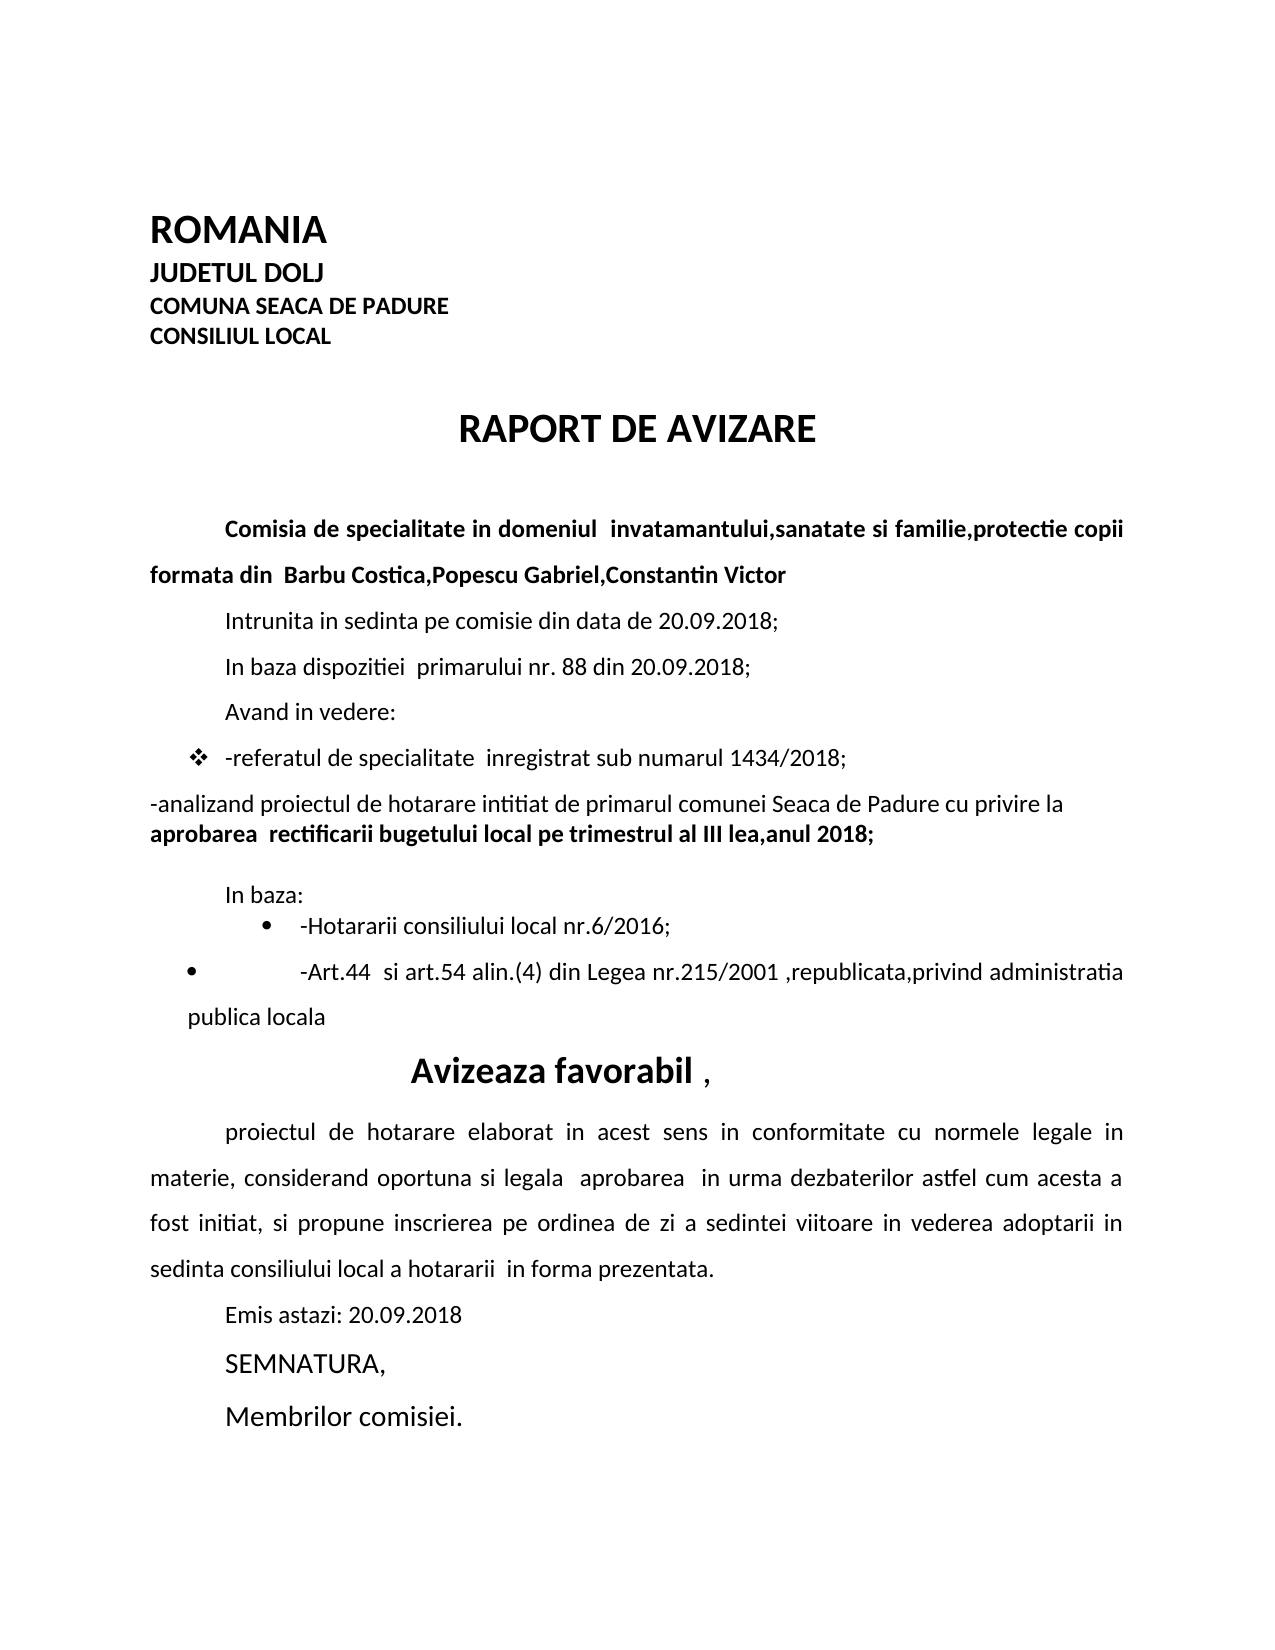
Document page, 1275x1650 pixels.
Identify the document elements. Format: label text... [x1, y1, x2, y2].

text Avizeaza favorabil , [150, 1047, 1125, 1093]
text proiectul de hotarare elaborat in acest sens in conformitate cu normele legale in materie, considerand oportuna si legala aprobarea in urma dezbaterilor astfel cum acesta a fost initiat, si propune inscrierea pe ordinea de zi a sedintei viitoare in vederea adoptarii in sedinta consiliului local a hotararii in forma prezentata. [150, 1116, 1125, 1284]
text Emis astazi: 20.09.2018 [150, 1299, 1125, 1329]
text SEMNATURA, [150, 1345, 1125, 1380]
text In baza dispozitiei primarului nr. 88 din 20.09.2018; [150, 651, 1125, 681]
text -analizand proiectul de hotarare intitiat de primarul comunei Seaca de Padure cu privire la aprobarea rectificarii bugetului local pe trimestrul al III lea,anul 2018; [150, 788, 1125, 849]
text Membrilor comisiei. [150, 1398, 1125, 1434]
text JUDETUL DOLJ [150, 254, 1125, 290]
text COMUNA SEACA DE PADURE [150, 290, 1125, 320]
text RAPORT DE AVIZARE [150, 402, 1125, 453]
text ROMANIA [150, 203, 1125, 254]
list -Hotararii consiliului local nr.6/2016; [262, 910, 1125, 941]
list -referatul de specialitate inregistrat sub numarul 1434/2018; [187, 742, 1125, 773]
text Comisia de specialitate in domeniul invatamantului,sanatate si familie,protectie copii formata din Barbu Costica,Popescu Gabriel,Constantin Victor [150, 514, 1125, 590]
text CONSILIUL LOCAL [150, 320, 1125, 351]
text In baza: [150, 879, 1125, 910]
text Intrunita in sedinta pe comisie din data de 20.09.2018; [150, 605, 1125, 636]
list -Art.44 si art.54 alin.(4) din Legea nr.215/2001 ,republicata,privind administratia publica locala [187, 956, 1125, 1032]
text Avand in vedere: [150, 697, 1125, 727]
